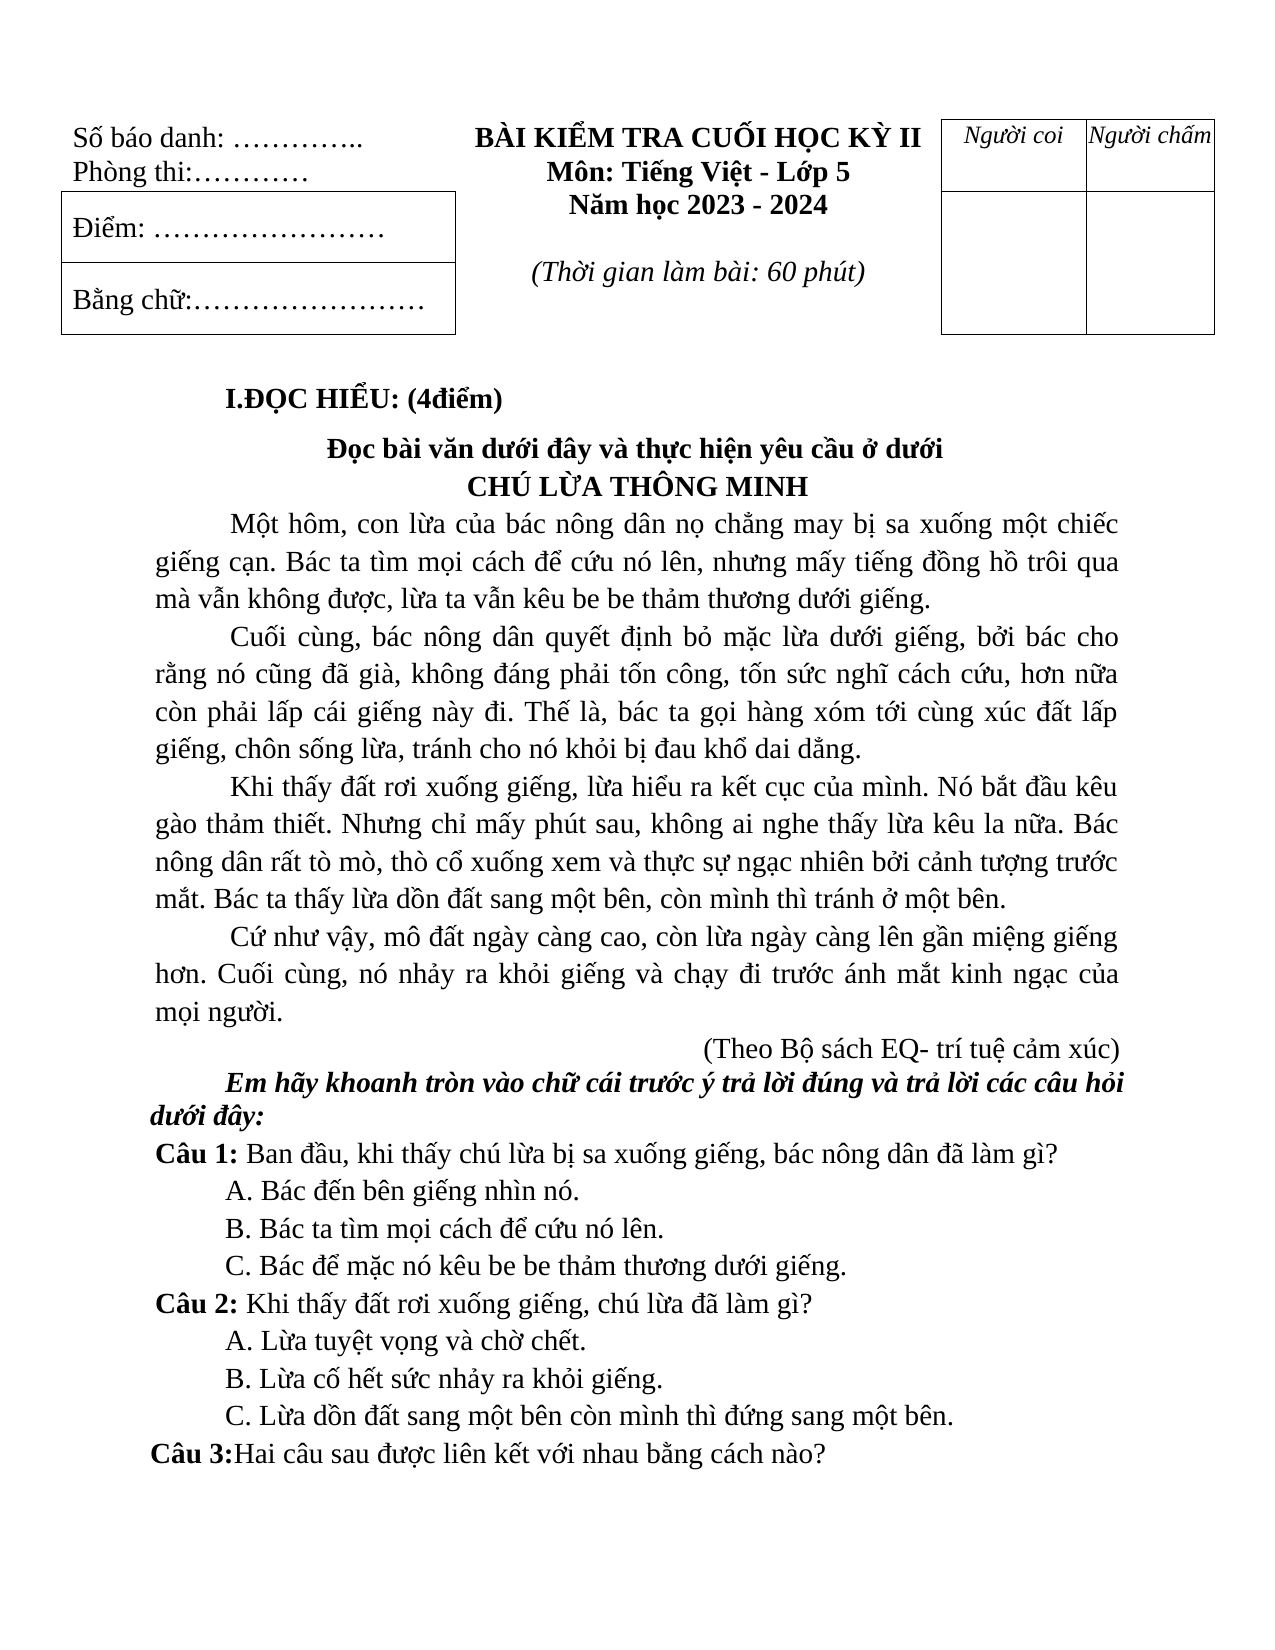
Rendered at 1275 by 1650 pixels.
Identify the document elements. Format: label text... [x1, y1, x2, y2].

text B. Bác ta tìm mọi cách để cứu nó lên. [155, 1207, 1120, 1244]
text B. Lừa cố hết sức nhảy ra khỏi giếng. [155, 1357, 1120, 1394]
text Khi thấy đất rơi xuống giếng, lừa hiểu ra kết cục của mình. Nó bắt đầu kêu gào thảm thiết. Nhưng chỉ mấy phút sau, không ai nghe thấy lừa kêu la nữa. Bác nông dân rất tò mò, thò cổ xuống xem và thực sự ngạc nhiên bởi cảnh tượng trước mắt. Bác ta thấy lừa dồn đất sang một bên, còn mình thì tránh ở một bên. [155, 765, 1120, 915]
table_cell Bằng chữ:…………………… [62, 263, 455, 334]
text Câu 2: Khi thấy đất rơi xuống giếng, chú lừa đã làm gì? [155, 1282, 1120, 1319]
text I.ĐỌC HIỂU: (4điểm) [150, 381, 1125, 415]
text Em hãy khoanh tròn vào chữ cái trước ý trả lời đúng và trả lời các câu hỏi dưới đây: [150, 1065, 1125, 1132]
text Đọc bài văn dưới đây và thực hiện yêu cầu ở dưới [150, 427, 1120, 465]
text Câu 3:Hai câu sau được liên kết với nhau bằng cách nào? [150, 1432, 1120, 1469]
table_cell [1087, 192, 1214, 334]
text C. Bác để mặc nó kêu be be thảm thương dưới giếng. [155, 1244, 1120, 1282]
text CHÚ LỪA THÔNG MINH [155, 465, 1120, 502]
text A. Bác đến bên giếng nhìn nó. [155, 1169, 1120, 1207]
text Cuối cùng, bác nông dân quyết định bỏ mặc lừa dưới giếng, bởi bác cho rằng nó cũng đã già, không đáng phải tốn công, tốn sức nghĩ cách cứu, hơn nữa còn phải lấp cái giếng này đi. Thế là, bác ta gọi hàng xóm tới cùng xúc đất lấp giếng, chôn sống lừa, tránh cho nó khỏi bị đau khổ dai dẳng. [155, 615, 1120, 765]
table_cell Điểm: …………………… [62, 192, 455, 262]
text Một hôm, con lừa của bác nông dân nọ chẳng may bị sa xuống một chiếc giếng cạn. Bác ta tìm mọi cách để cứu nó lên, nhưng mấy tiếng đồng hồ trôi qua mà vẫn không được, lừa ta vẫn kêu be be thảm thương dưới giếng. [155, 502, 1120, 615]
text (Theo Bộ sách EQ- trí tuệ cảm xúc) [155, 1027, 1120, 1065]
text Cứ như vậy, mô đất ngày càng cao, còn lừa ngày càng lên gần miệng giếng hơn. Cuối cùng, nó nhảy ra khỏi giếng và chạy đi trước ánh mắt kinh ngạc của mọi người. [155, 915, 1120, 1027]
table_header BÀI KIỂM TRA CUỐI HỌC KỲ II Môn: Tiếng Việt - Lớp 5 Năm học 2023 - 2024 (Thời gian làm bài: 60 phút) [455, 119, 941, 334]
text Câu 1: Ban đầu, khi thấy chú lừa bị sa xuống giếng, bác nông dân đã làm gì? [155, 1132, 1120, 1169]
table_cell [942, 192, 1086, 334]
table_header Người chấm [1087, 120, 1214, 191]
table_header Số báo danh: ………….. Phòng thi:………… [61, 119, 455, 191]
text C. Lừa dồn đất sang một bên còn mình thì đứng sang một bên. [155, 1394, 1120, 1432]
text A. Lừa tuyệt vọng và chờ chết. [155, 1319, 1120, 1357]
table_header Người coi [942, 120, 1086, 191]
